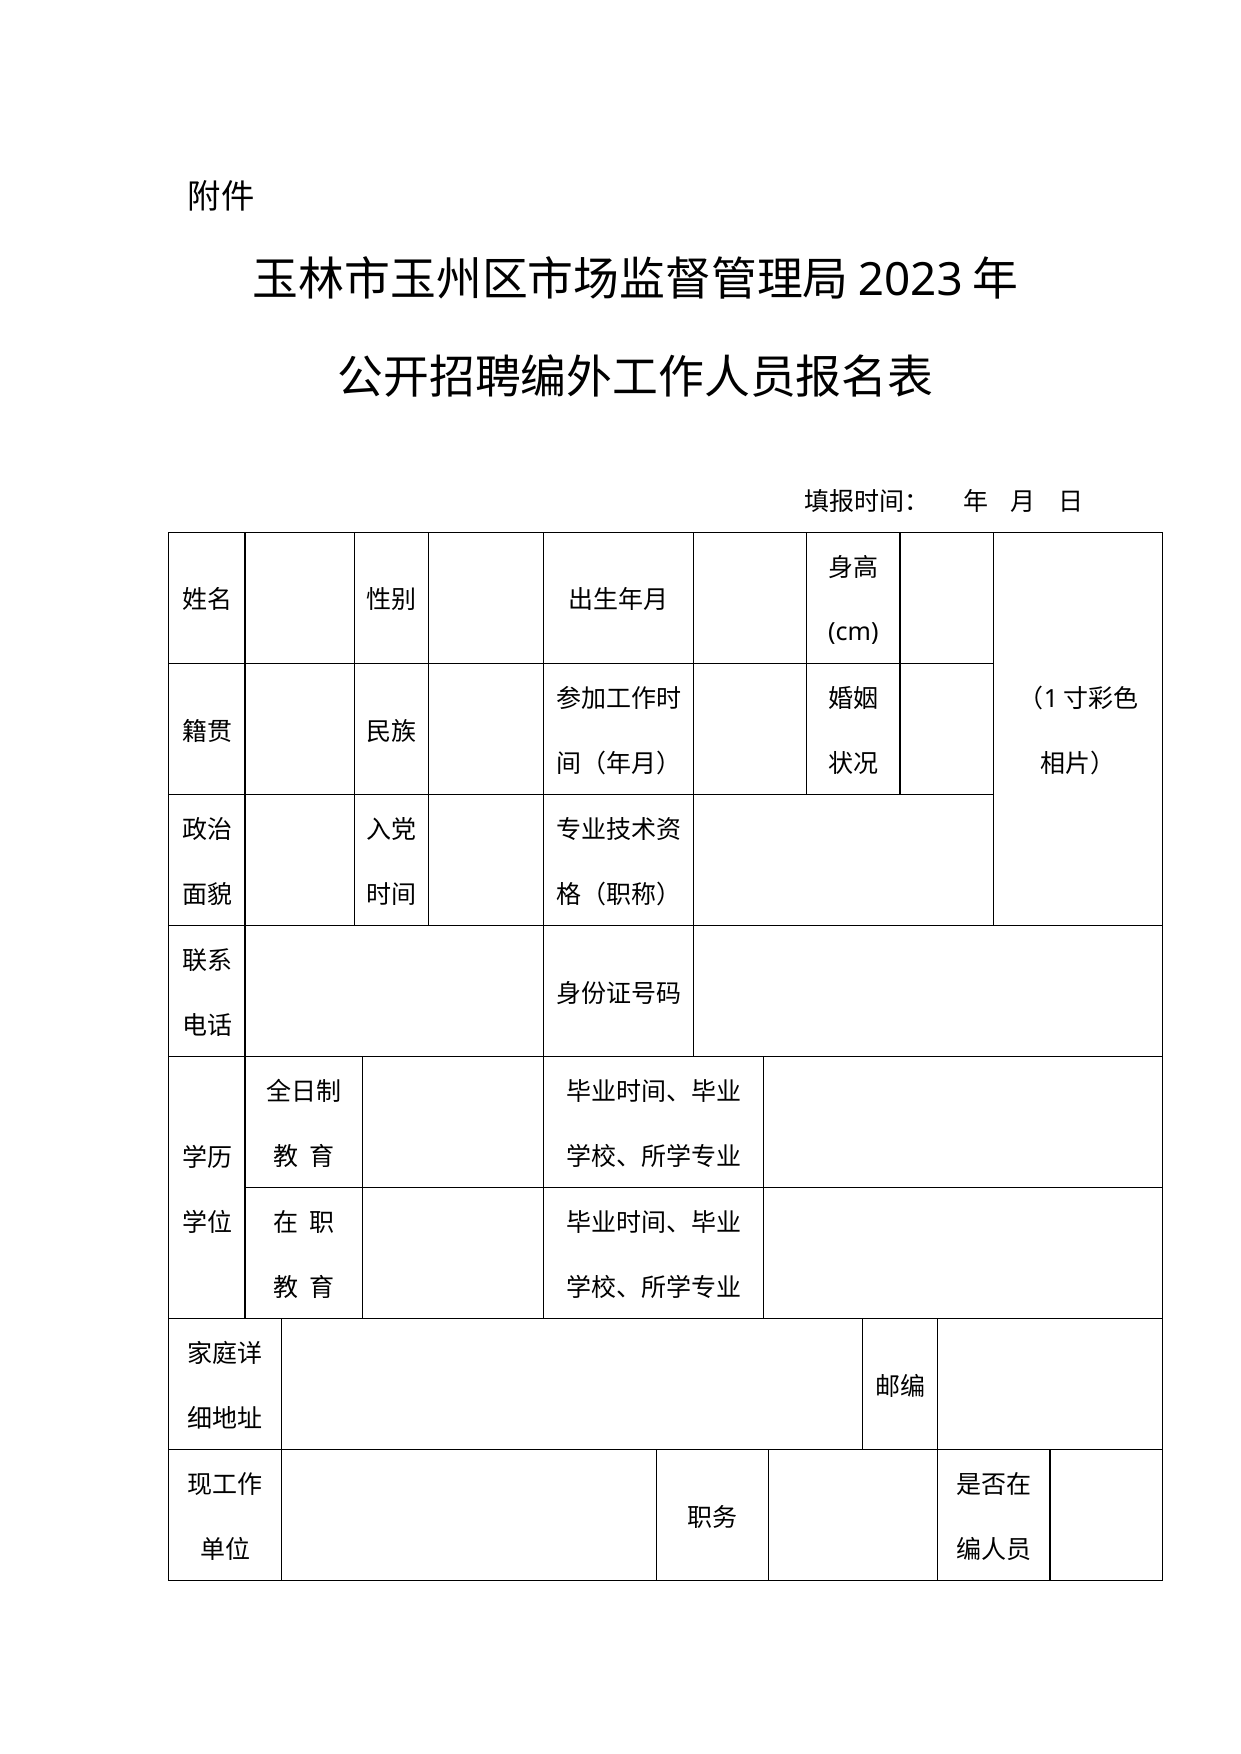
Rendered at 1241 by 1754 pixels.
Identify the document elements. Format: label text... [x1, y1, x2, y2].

table_header [429, 533, 543, 663]
table_cell 家庭详细地址 [169, 1319, 281, 1449]
table_cell 职务 [657, 1450, 768, 1580]
table_header 性别 [355, 533, 428, 663]
table_cell [1051, 1450, 1162, 1580]
table_cell [282, 1450, 656, 1580]
table_header （1寸彩色 相片） [994, 533, 1162, 925]
table_cell 毕业时间、毕业学校、所学专业 [544, 1057, 763, 1187]
table_cell [363, 1188, 543, 1318]
table_cell [429, 664, 543, 794]
table_header [901, 533, 993, 663]
table_header 姓名 [169, 533, 244, 663]
table_header [246, 533, 354, 663]
table_cell [764, 1188, 1162, 1318]
table_cell 入党时间 [355, 795, 428, 925]
table_cell [694, 926, 1162, 1056]
table_cell 毕业时间、毕业学校、所学专业 [544, 1188, 763, 1318]
table_cell 在 职 教 育 [246, 1188, 362, 1318]
table_header 出生年月 [544, 533, 693, 663]
table_cell [246, 664, 354, 794]
table_cell [246, 926, 543, 1056]
table_cell [938, 1319, 1162, 1449]
table_cell [764, 1057, 1162, 1187]
table_header 身高(cm) [807, 533, 899, 663]
table_header [694, 533, 806, 663]
table_cell 专业技术资格（职称） [544, 795, 693, 925]
table_cell 是否在编人员 [938, 1450, 1049, 1580]
table_cell 政治面貌 [169, 795, 244, 925]
table_cell 联系电话 [169, 926, 244, 1056]
table_cell 身份证号码 [544, 926, 693, 1056]
table_cell [363, 1057, 543, 1187]
table_cell 全日制 教 育 [246, 1057, 362, 1187]
text 公开招聘编外工作人员报名表 [187, 324, 1083, 422]
table_cell 学历 学位 [169, 1057, 244, 1318]
table_cell [282, 1319, 862, 1449]
table_cell 现工作 单位 [169, 1450, 281, 1580]
table_cell 籍贯 [169, 664, 244, 794]
table_cell [694, 664, 806, 794]
table_cell 民族 [355, 664, 428, 794]
table_cell [429, 795, 543, 925]
table_cell 参加工作时间（年月） [544, 664, 693, 794]
table_cell [694, 795, 993, 925]
table_cell 邮编 [863, 1319, 937, 1449]
text 玉林市玉州区市场监督管理局2023年 [187, 227, 1083, 324]
table_cell [246, 795, 354, 925]
table_cell [769, 1450, 937, 1580]
text 填报时间： 年 月 日 [187, 467, 1083, 532]
text 附件 [187, 162, 1053, 227]
table_cell 婚姻状况 [807, 664, 899, 794]
table_cell [901, 664, 993, 794]
